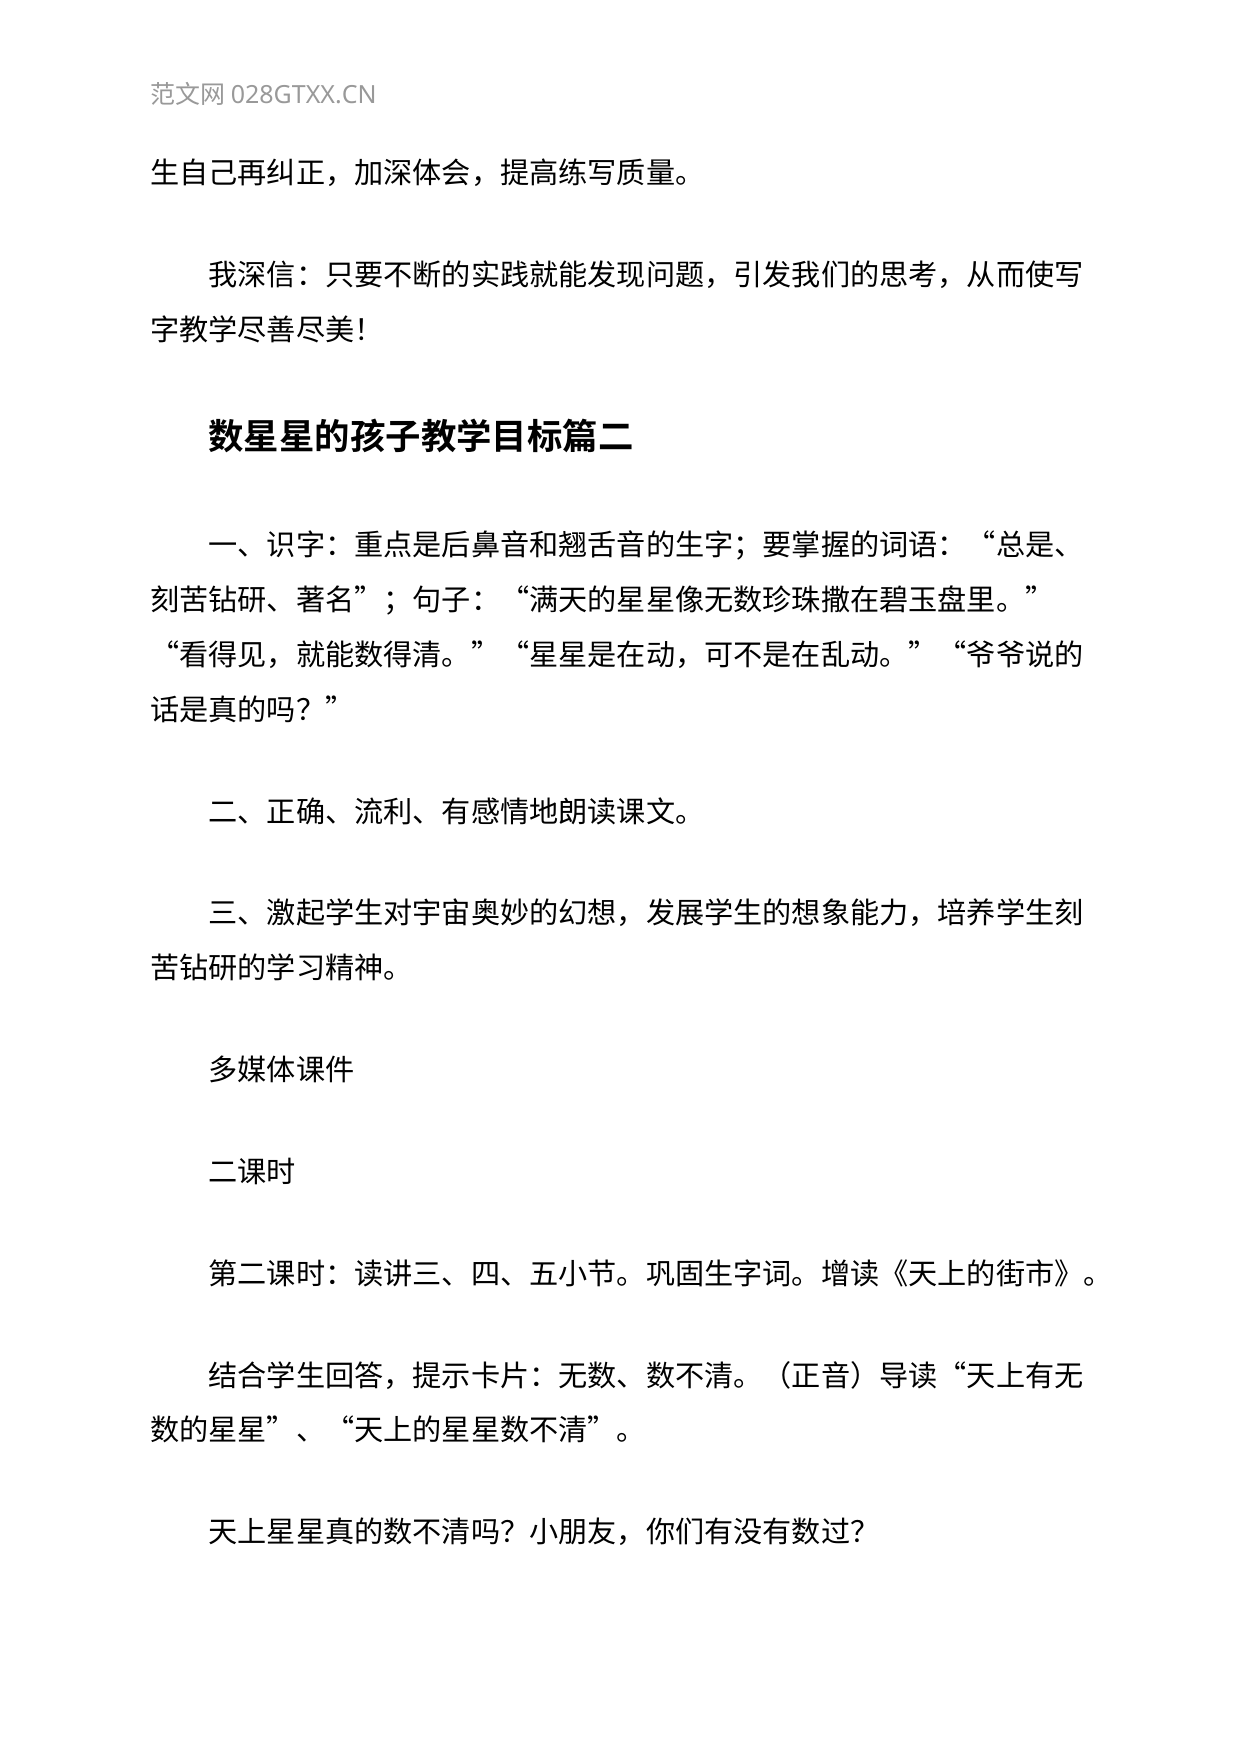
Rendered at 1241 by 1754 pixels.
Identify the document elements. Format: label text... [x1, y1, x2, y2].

text 我深信：只要不断的实践就能发现问题，引发我们的思考，从而使写字教学尽善尽美！ [150, 252, 1090, 349]
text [150, 150, 1090, 192]
text 天上星星真的数不清吗？小朋友，你们有没有数过？ [150, 1509, 1090, 1551]
text 二课时 [150, 1148, 1090, 1191]
text 一、识字：重点是后鼻音和翘舌音的生字；要掌握的词语：“总是、刻苦钻研、著名”；句子：“满天的星星像无数珍珠撒在碧玉盘里。”“看得见，就能数得清。”“星星是在动，可不是在乱动。”“爷爷说的话是真的吗？” [150, 522, 1090, 729]
text 第二课时：读讲三、四、五小节。巩固生字词。增读《天上的街市》。 [150, 1250, 1090, 1293]
text 多媒体课件 [150, 1047, 1090, 1089]
text 三、激起学生对宇宙奥妙的幻想，发展学生的想象能力，培养学生刻苦钻研的学习精神。 [150, 890, 1090, 987]
text 结合学生回答，提示卡片：无数、数不清。（正音）导读“天上有无数的星星”、“天上的星星数不清”。 [150, 1352, 1090, 1449]
text 二、正确、流利、有感情地朗读课文。 [150, 788, 1090, 831]
text 数星星的孩子教学目标篇二 [150, 408, 1090, 460]
